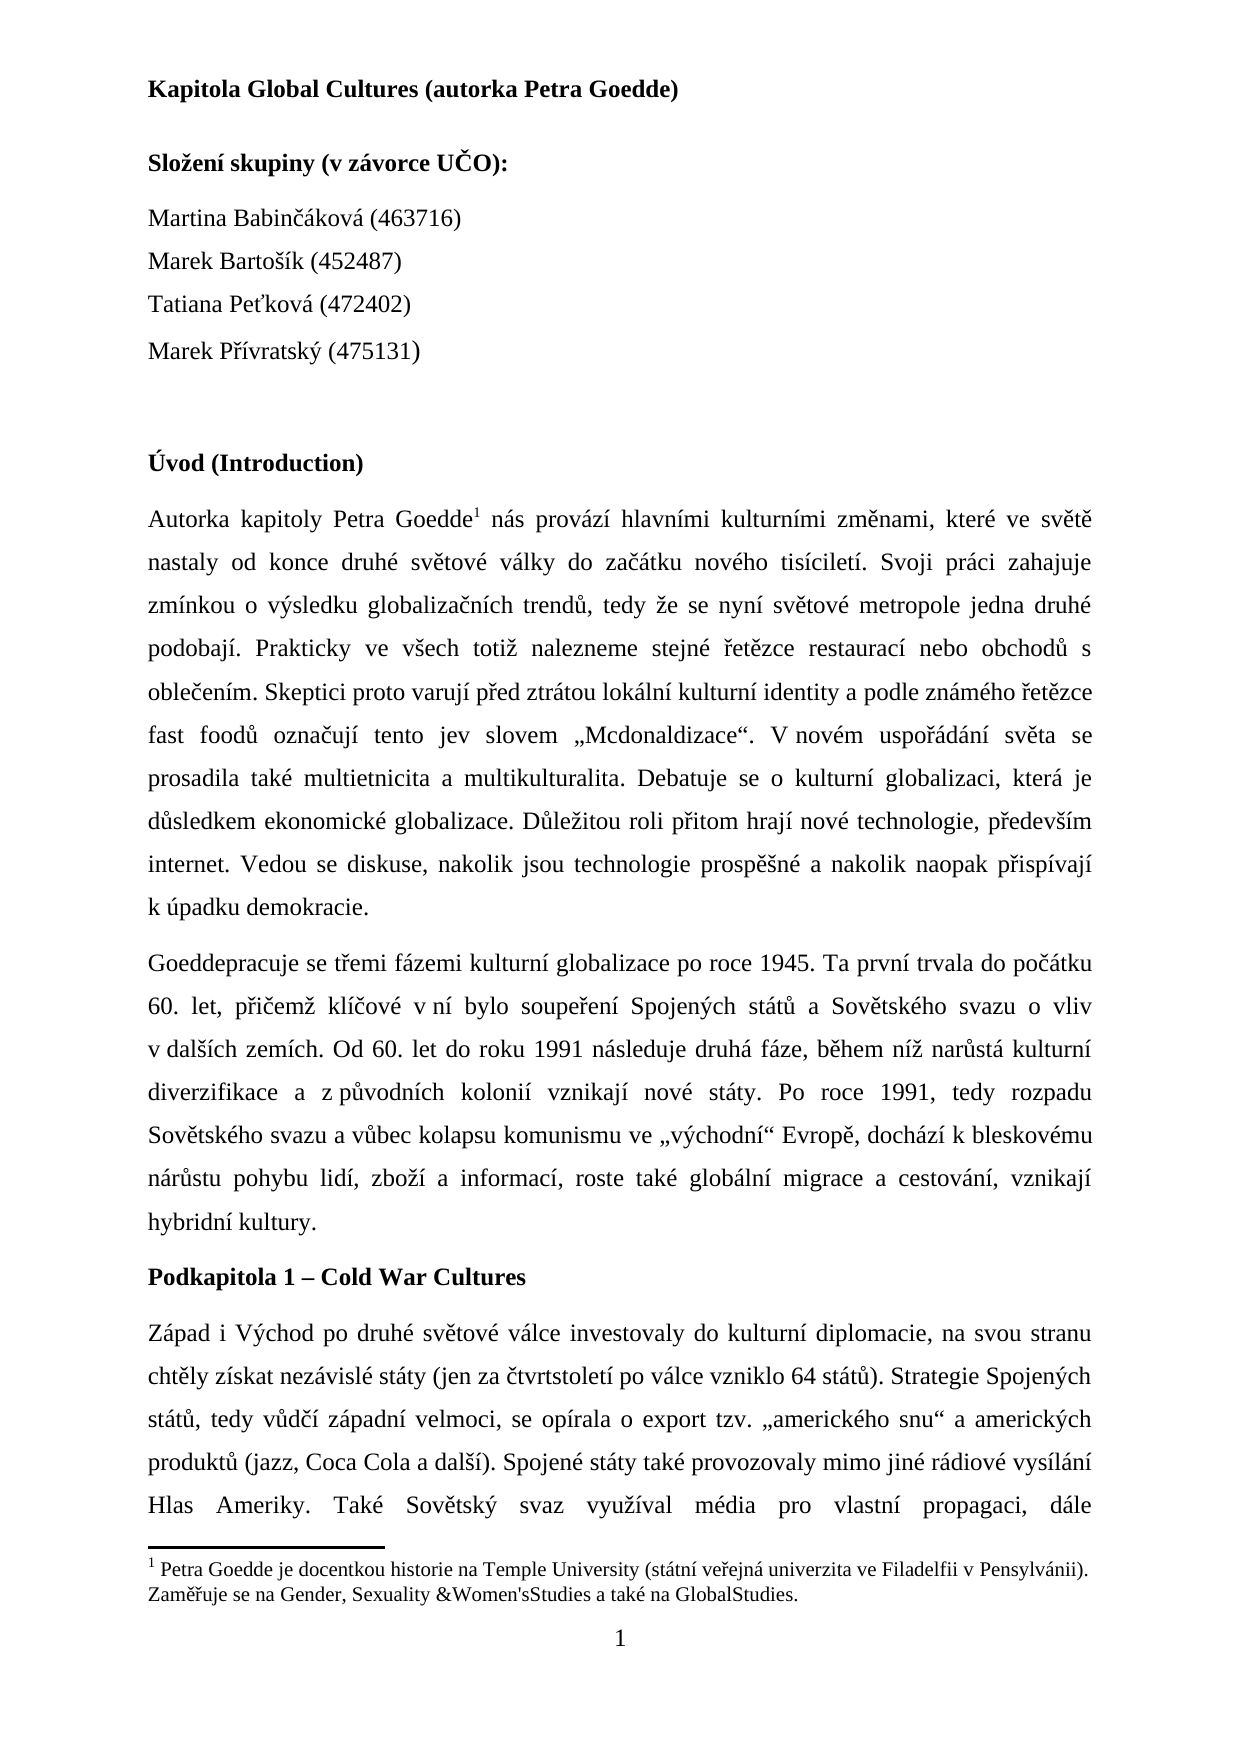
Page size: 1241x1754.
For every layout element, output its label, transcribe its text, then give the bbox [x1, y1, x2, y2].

text Složení skupiny (v závorce UČO): [148, 148, 1093, 176]
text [148, 1318, 1093, 1519]
text Úvod (Introduction) [148, 448, 1093, 477]
text Autorka kapitoly Petra Goedde nás provází hlavními kulturními změnami, které ve světě nastaly od konce druhé světové války do začátku nového tisíciletí. Svoji práci zahajuje zmínkou o výsledku globalizačních trendů, tedy že se nyní světové metropole jedna druhé podobají. Prakticky ve všech totiž nalezneme stejné řetězce restaurací nebo obchodů s oblečením. Skeptici proto varují před ztrátou lokální kulturní identity a podle známého řetězce fast foodů označují tento jev slovem „Mcdonaldizace“. V novém uspořádání světa se prosadila také multietnicita a multikulturalita. Debatuje se o kulturní globalizaci, která je důsledkem ekonomické globalizace. Důležitou roli přitom hrají nové technologie, především internet. Vedou se diskuse, nakolik jsou technologie prospěšné a nakolik naopak přispívají k úpadku demokracie. [148, 504, 1093, 921]
text Podkapitola 1 – Cold War Cultures [148, 1262, 1093, 1291]
text Goeddepracuje se třemi fázemi kulturní globalizace po roce 1945. Ta první trvala do počátku 60. let, přičemž klíčové v ní bylo soupeření Spojených států a Sovětského svazu o vliv v dalších zemích. Od 60. let do roku 1991 následuje druhá fáze, během níž narůstá kulturní diverzifikace a z původních kolonií vznikají nové státy. Po roce 1991, tedy rozpadu Sovětského svazu a vůbec kolapsu komunismu ve „východní“ Evropě, dochází k bleskovému nárůstu pohybu lidí, zboží a informací, roste také globální migrace a cestování, vznikají hybridní kultury. [148, 948, 1093, 1235]
text Martina Babinčáková (463716) Marek Bartošík (452487) Tatiana Peťková (472402) Marek Přívratský (475131) [148, 203, 1093, 365]
